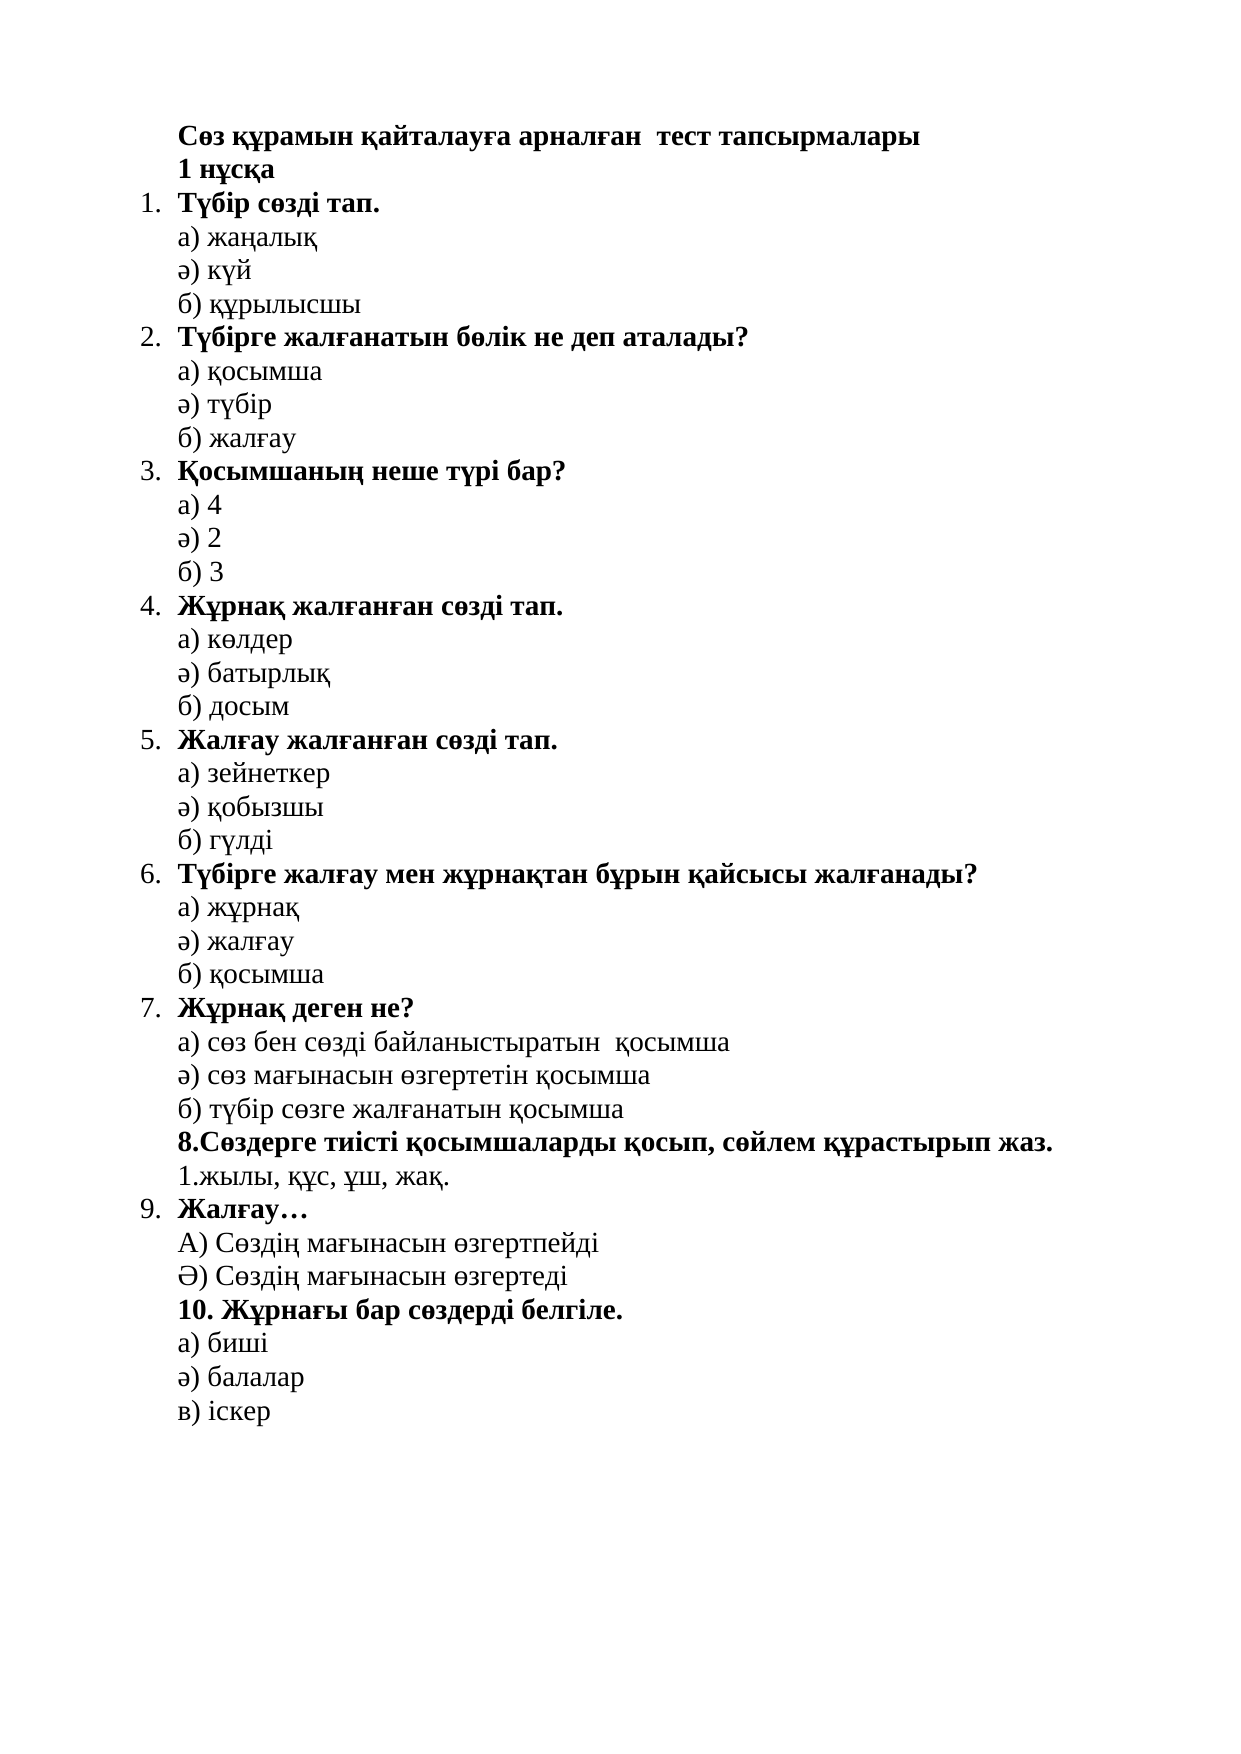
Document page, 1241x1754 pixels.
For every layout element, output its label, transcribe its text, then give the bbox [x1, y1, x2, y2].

list Түбірге жалғау мен жұрнақтан бұрын қайсысы жалғанады? [140, 856, 1152, 889]
text а) қосымша [177, 353, 1152, 386]
list Түбірге жалғанатын бөлік не деп аталады? [140, 319, 1152, 353]
text Сөз құрамын қайталауға арналған тест тапсырмалары [177, 118, 1152, 152]
text б) түбір сөзге жалғанатын қосымша [177, 1091, 1152, 1124]
text а) жаңалық [177, 219, 1152, 252]
text Ә) Сөздің мағынасын өзгертеді [177, 1258, 1152, 1292]
text ә) 2 [177, 521, 1152, 554]
text А) Сөздің мағынасын өзгертпейді [177, 1225, 1152, 1258]
list Түбір сөзді тап. [140, 185, 1152, 219]
text б) гүлді [177, 822, 1152, 856]
text а) биші [177, 1326, 1152, 1359]
text б) досым [177, 688, 1152, 722]
text б) 3 [177, 554, 1152, 588]
text б) жалғау [177, 420, 1152, 453]
text ә) балалар [177, 1359, 1152, 1393]
text ә) қобызшы [177, 789, 1152, 822]
list Жұрнақ деген не? [140, 990, 1152, 1024]
text 8.Сөздерге тиісті қосымшаларды қосып, сөйлем құрастырып жаз. [177, 1124, 1152, 1158]
text а) 4 [177, 487, 1152, 521]
list Жалғау жалғанған сөзді тап. [140, 722, 1152, 755]
text а) көлдер [177, 621, 1152, 655]
text б) қосымша [177, 957, 1152, 990]
text 1.жылы, құс, ұш, жақ. [177, 1158, 1152, 1191]
list Қосымшаның неше түрі бар? [140, 453, 1152, 487]
list Жұрнақ жалғанған сөзді тап. [140, 588, 1152, 621]
text а) жұрнақ [177, 889, 1152, 923]
list Жалғау… [140, 1191, 1152, 1225]
text а) зейнеткер [177, 755, 1152, 789]
text ә) батырлық [177, 655, 1152, 688]
text 1 нұсқа [177, 152, 1152, 185]
text в) іскер [177, 1393, 1152, 1426]
text ә) түбір [177, 386, 1152, 420]
text б) құрылысшы [177, 286, 1152, 319]
text а) сөз бен сөзді байланыстыратын қосымша [177, 1024, 1152, 1057]
text ә) сөз мағынасын өзгертетін қосымша [177, 1057, 1152, 1091]
text ә) жалғау [177, 923, 1152, 957]
text ә) күй [177, 252, 1152, 286]
text 10. Жұрнағы бар сөздерді белгіле. [177, 1292, 1152, 1326]
